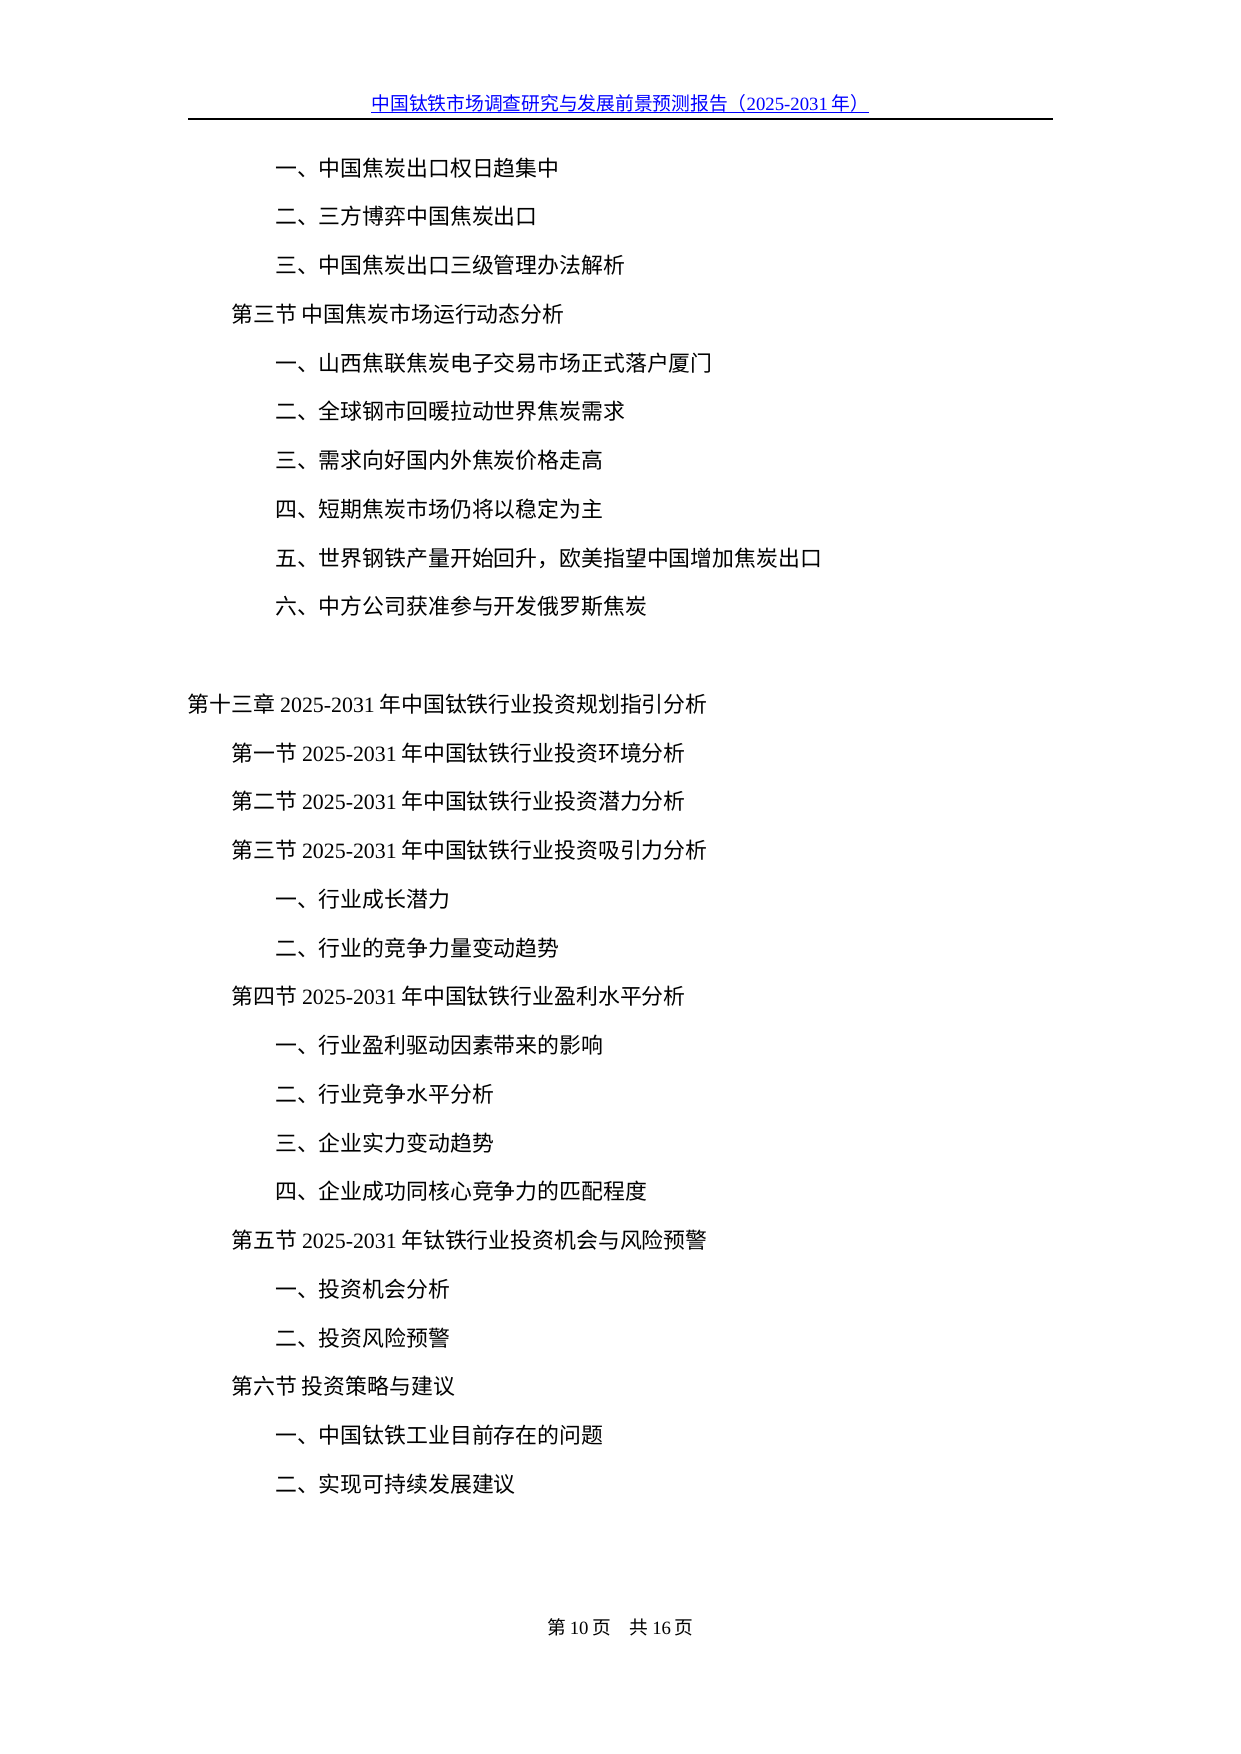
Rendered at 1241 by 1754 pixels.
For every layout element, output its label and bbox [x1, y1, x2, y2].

text [187, 150, 1053, 1499]
